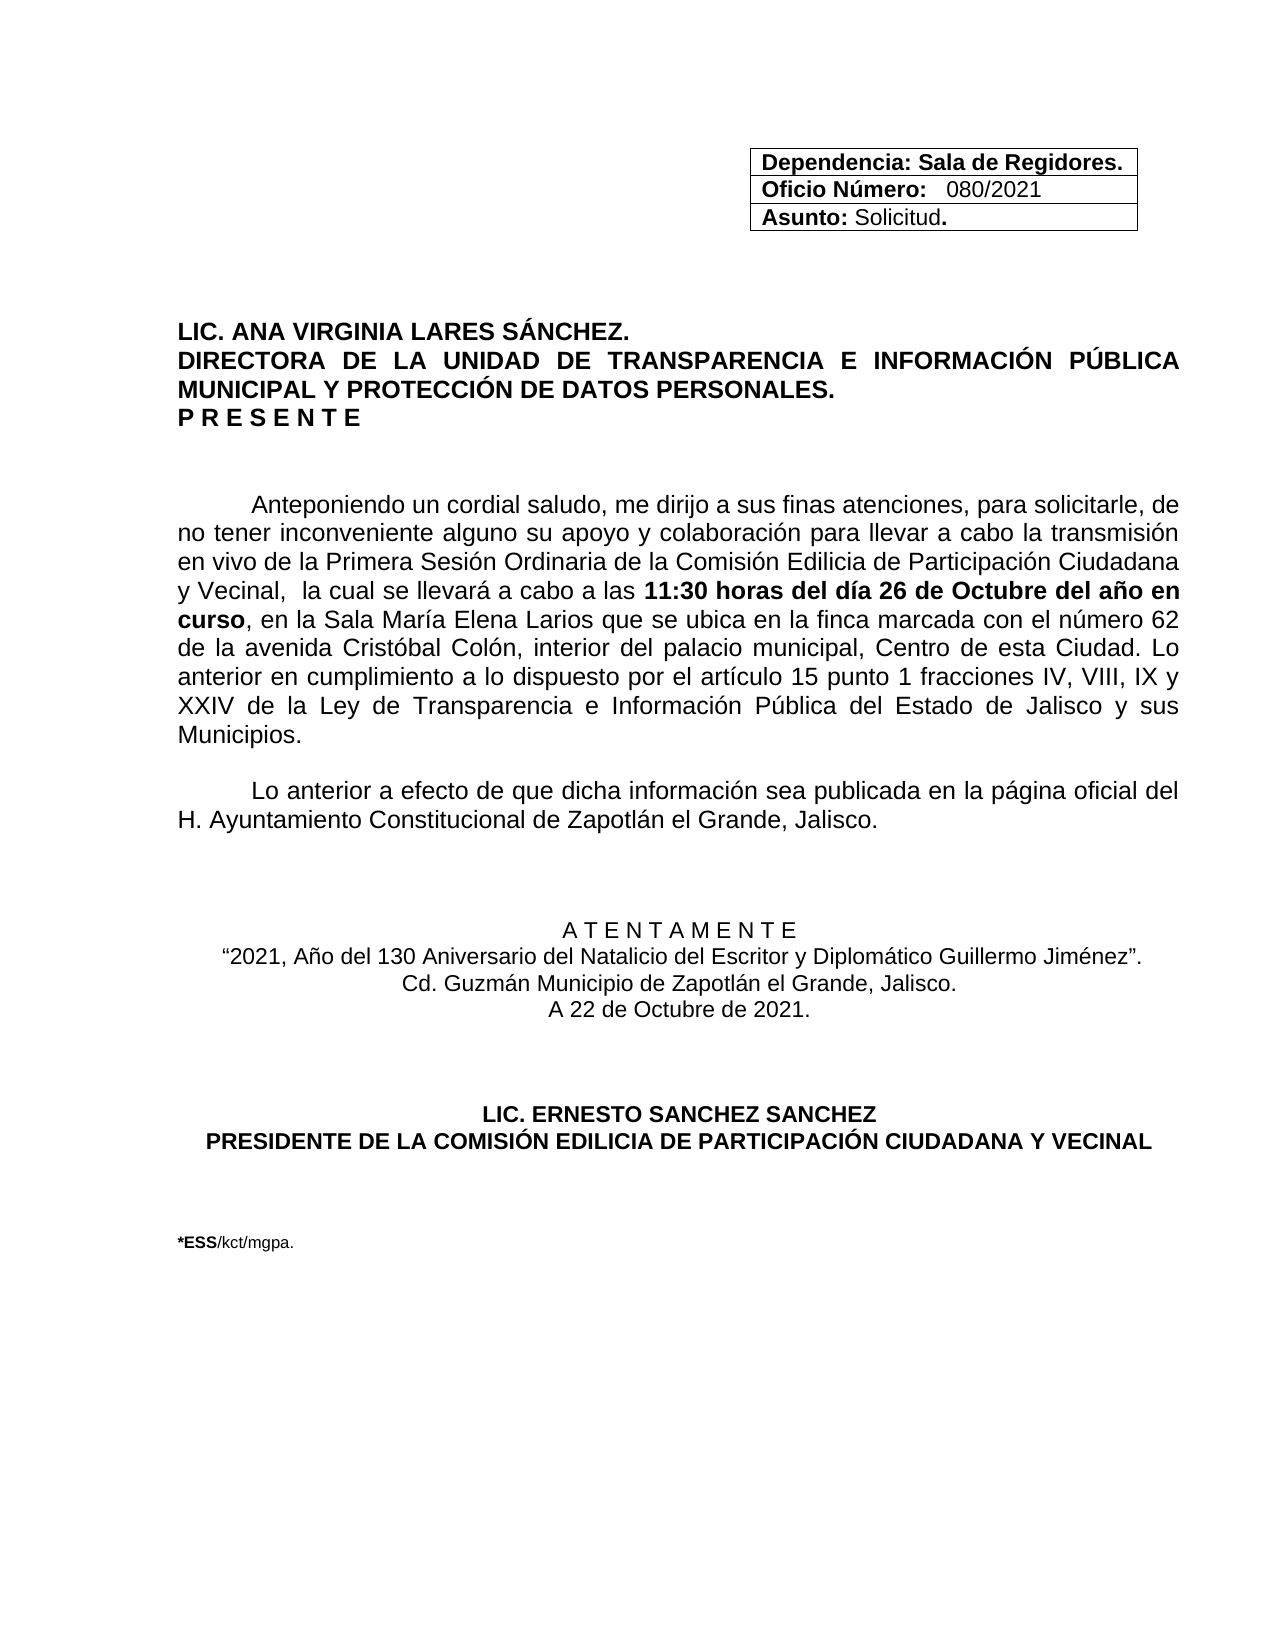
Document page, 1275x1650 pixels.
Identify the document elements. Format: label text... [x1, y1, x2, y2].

text P R E S E N T E [177, 403, 1181, 432]
text Lo anterior a efecto de que dicha información sea publicada en la página oficial del H. Ayuntamiento Constitucional de Zapotlán el Grande, Jalisco. [177, 776, 1181, 834]
text DIRECTORA DE LA UNIDAD DE TRANSPARENCIA E INFORMACIÓN PÚBLICA MUNICIPAL Y PROTECCIÓN DE DATOS PERSONALES. [177, 346, 1181, 403]
text A T E N T A M E N T E [177, 917, 1181, 943]
text *ESS/kct/mgpa. [177, 1233, 1181, 1252]
table_header Dependencia: Sala de Regidores. [751, 149, 1137, 175]
text Anteponiendo un cordial saludo, me dirijo a sus finas atenciones, para solicitarle, de no tener inconveniente alguno su apoyo y colaboración para llevar a cabo la transmisión en vivo de la Primera Sesión Ordinaria de la Comisión Edilicia de Participación Ciudadana y Vecinal, la cual se llevará a cabo a las 11:30 horas del día 26 de Octubre del año en curso, en la Sala María Elena Larios que se ubica en la finca marcada con el número 62 de la avenida Cristóbal Colón, interior del palacio municipal, Centro de esta Ciudad. Lo anterior en cumplimiento a lo dispuesto por el artículo 15 punto 1 fracciones IV, VIII, IX y XXIV de la Ley de Transparencia e Información Pública del Estado de Jalisco y sus Municipios. [177, 489, 1181, 748]
table_cell Asunto: Solicitud. [751, 204, 1137, 230]
text LIC. ANA VIRGINIA LARES SÁNCHEZ. [177, 317, 1181, 346]
text A 22 de Octubre de 2021. [177, 996, 1181, 1022]
text “2021, Año del 130 Aniversario del Natalicio del Escritor y Diplomático Guillermo Jiménez”. [177, 943, 1181, 970]
text PRESIDENTE DE LA COMISIÓN EDILICIA DE PARTICIPACIÓN CIUDADANA Y VECINAL [177, 1128, 1181, 1154]
text LIC. ERNESTO SANCHEZ SANCHEZ [177, 1101, 1181, 1128]
text Cd. Guzmán Municipio de Zapotlán el Grande, Jalisco. [177, 970, 1181, 996]
table_cell Oficio Número: 080/2021 [751, 176, 1137, 202]
